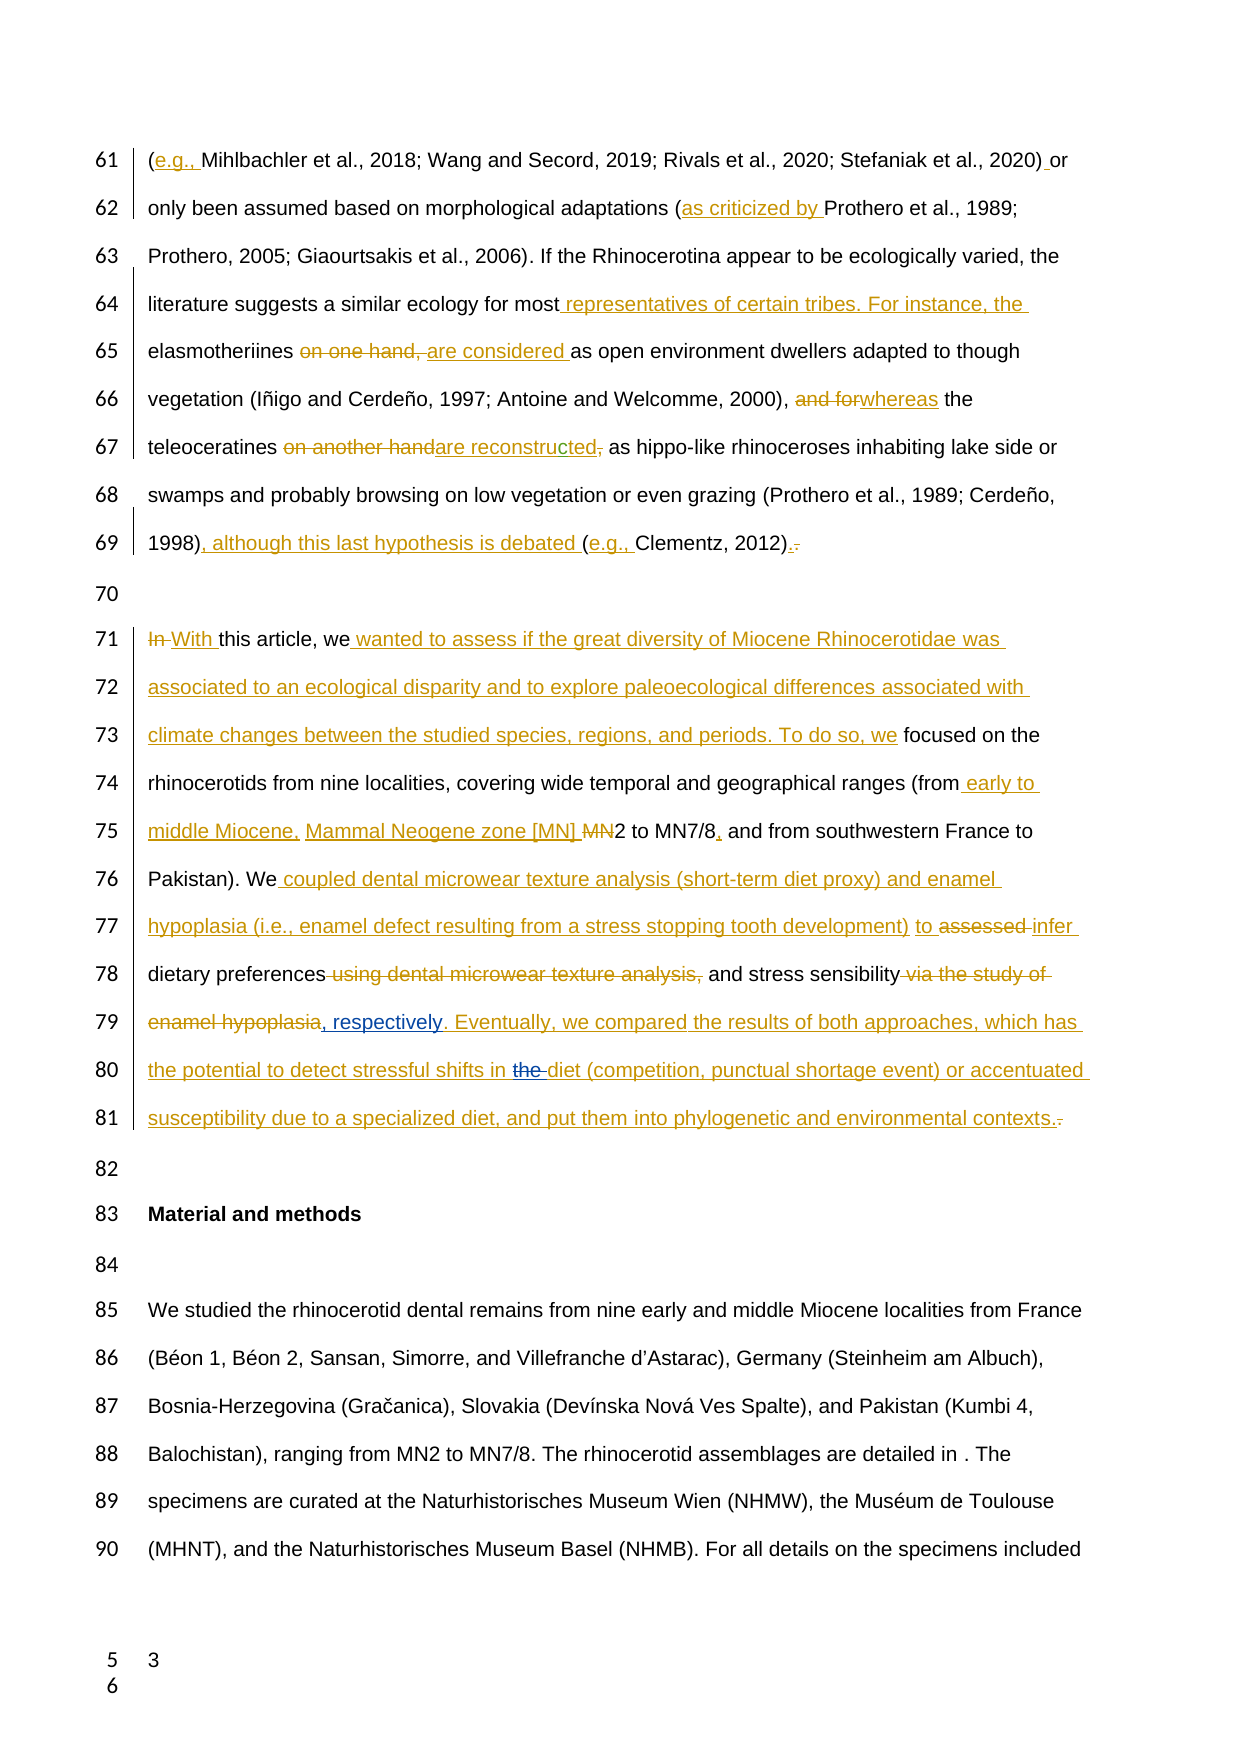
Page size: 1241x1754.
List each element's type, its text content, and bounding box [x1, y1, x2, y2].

text Material and methods [148, 1202, 1093, 1226]
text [148, 148, 1093, 555]
text this article, we focused on the rhinocerotids from nine localities, covering wide temporal and geographical ranges (from 2 to MN7/8 and from southwestern France to Pakistan). We dietary preferences and stress sensibility [148, 627, 1093, 1130]
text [148, 1298, 1093, 1561]
